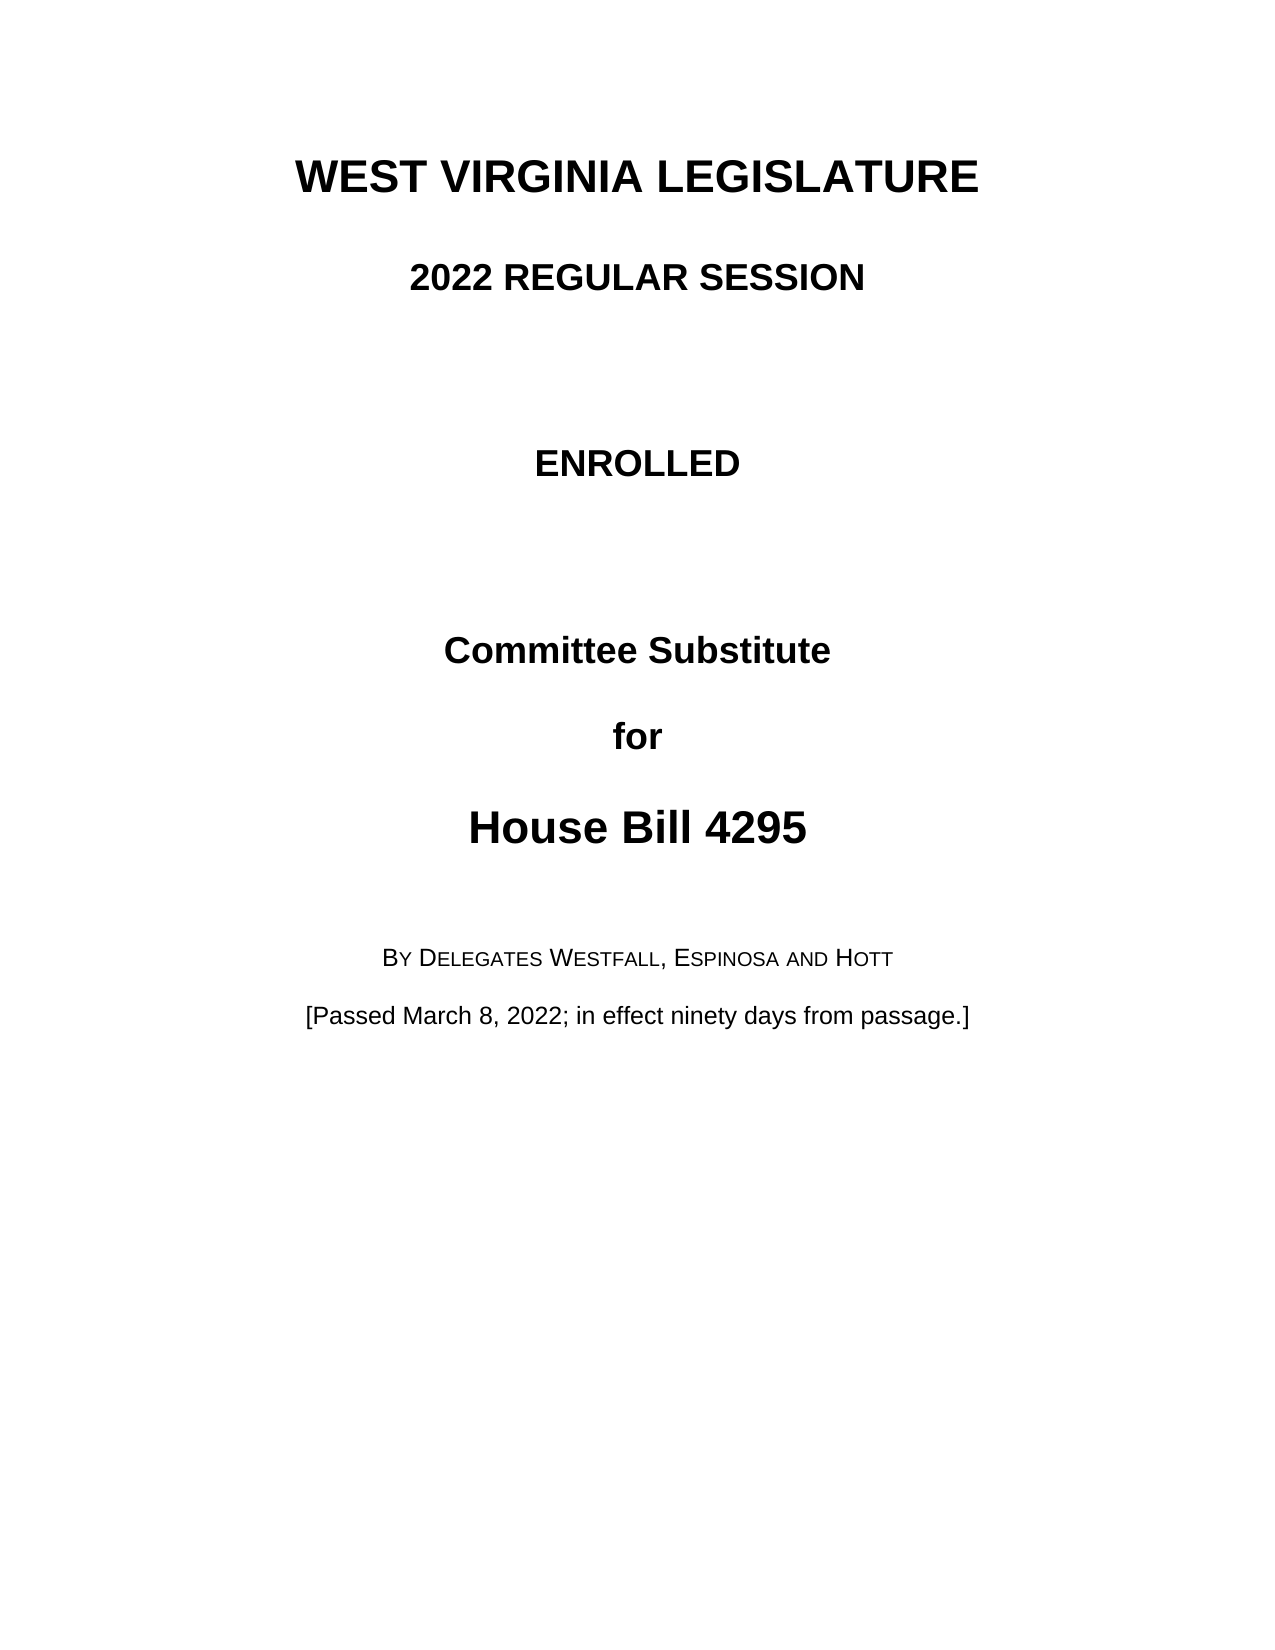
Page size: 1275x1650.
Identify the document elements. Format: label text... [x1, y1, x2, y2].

title 2022 regular session [150, 255, 1125, 298]
text Bill [150, 800, 1125, 853]
title for [150, 714, 1125, 757]
title ENROLLED [150, 442, 1125, 485]
text By Delegates Westfall, Espinosa and Hott [337, 943, 937, 972]
text [] [150, 1001, 1125, 1029]
title WEST virginia legislature [150, 150, 1125, 203]
